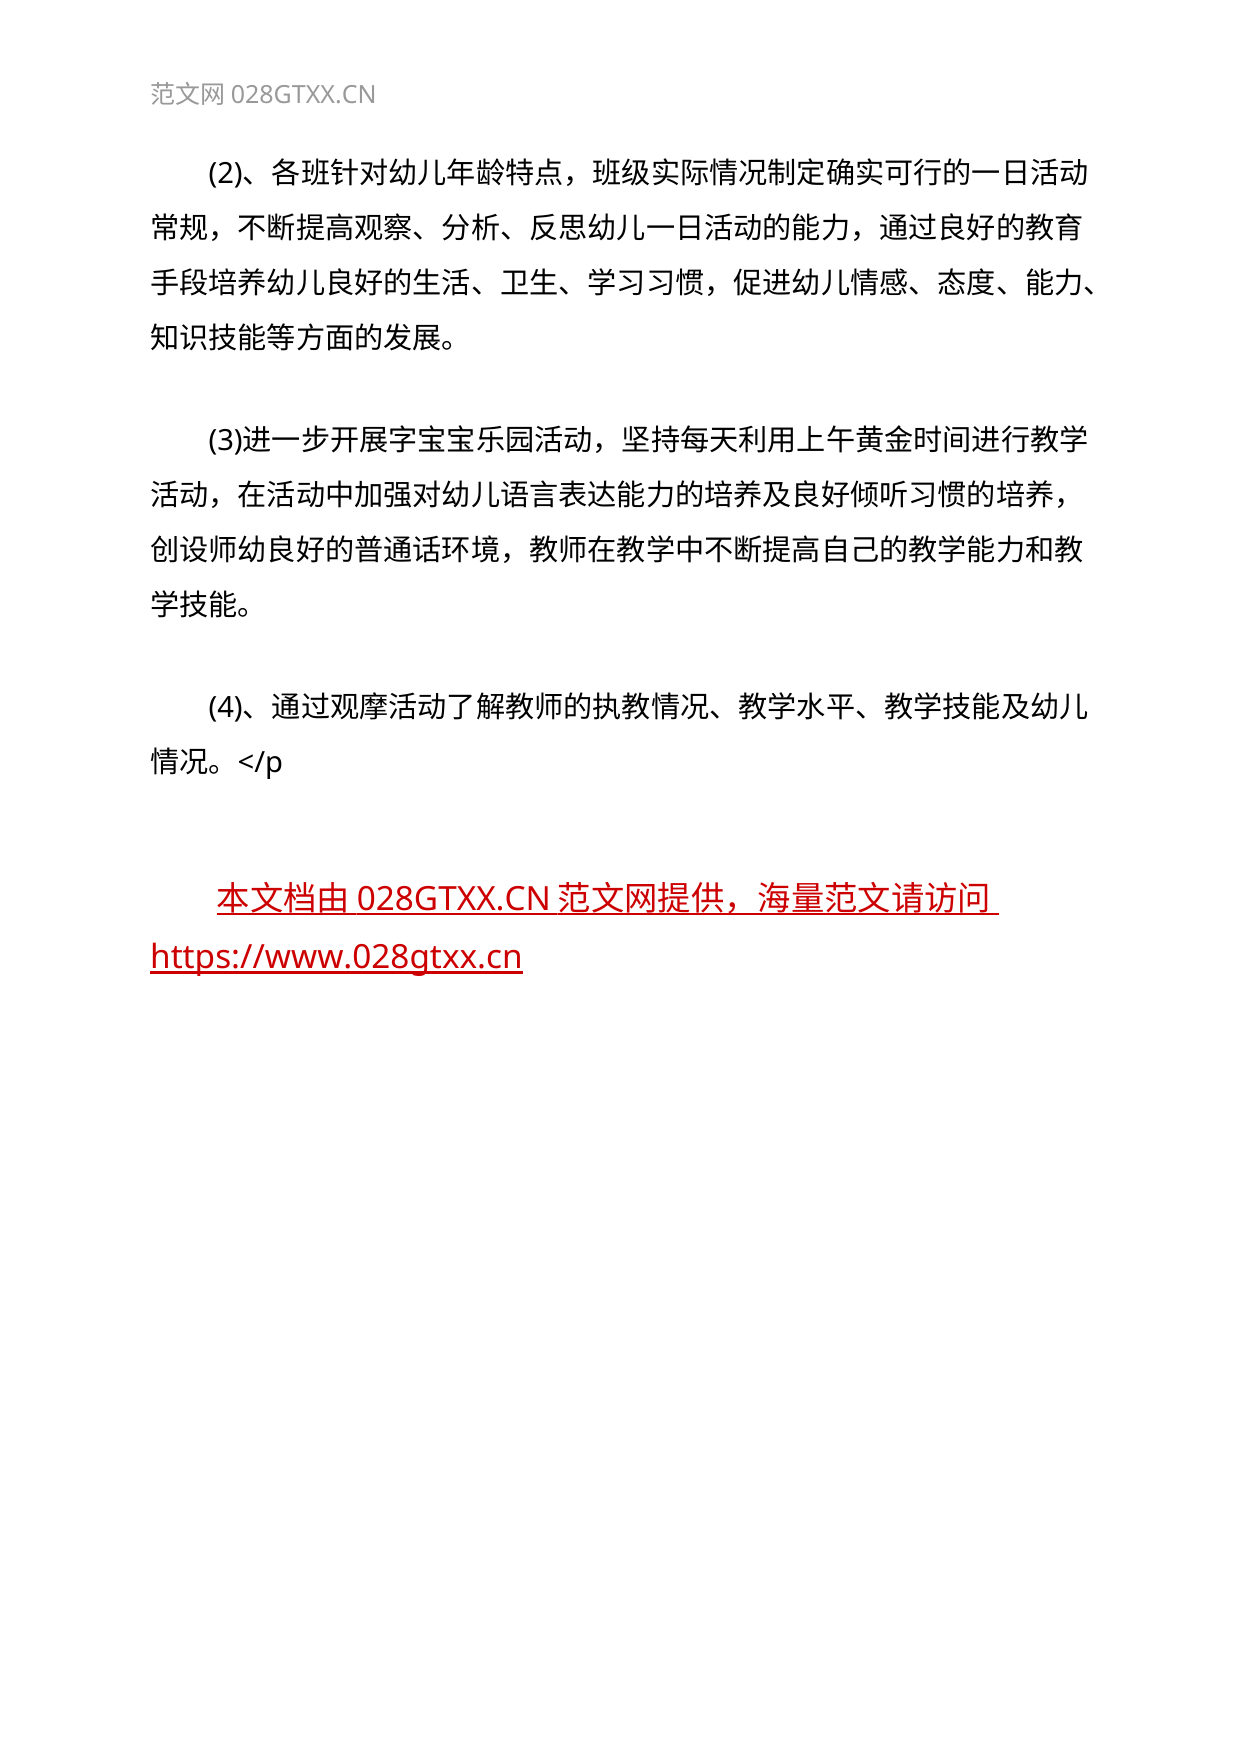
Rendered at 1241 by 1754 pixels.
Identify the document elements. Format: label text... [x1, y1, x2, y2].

text (3)进一步开展字宝宝乐园活动，坚持每天利用上午黄金时间进行教学活动，在活动中加强对幼儿语言表达能力的培养及良好倾听习惯的培养，创设师幼良好的普通话环境，教师在教学中不断提高自己的教学能力和教学技能。 [150, 417, 1090, 624]
text (4)、通过观摩活动了解教师的执教情况、教学水平、教学技能及幼儿情况。</p [150, 683, 1090, 781]
text (2)、各班针对幼儿年龄特点，班级实际情况制定确实可行的一日活动常规，不断提高观察、分析、反思幼儿一日活动的能力，通过良好的教育手段培养幼儿良好的生活、卫生、学习习惯，促进幼儿情感、态度、能力、知识技能等方面的发展。 [150, 150, 1090, 357]
text 本文档由028GTXX.CN范文网提供，海量范文请访问 https://www.028gtxx.cn [150, 871, 1090, 979]
